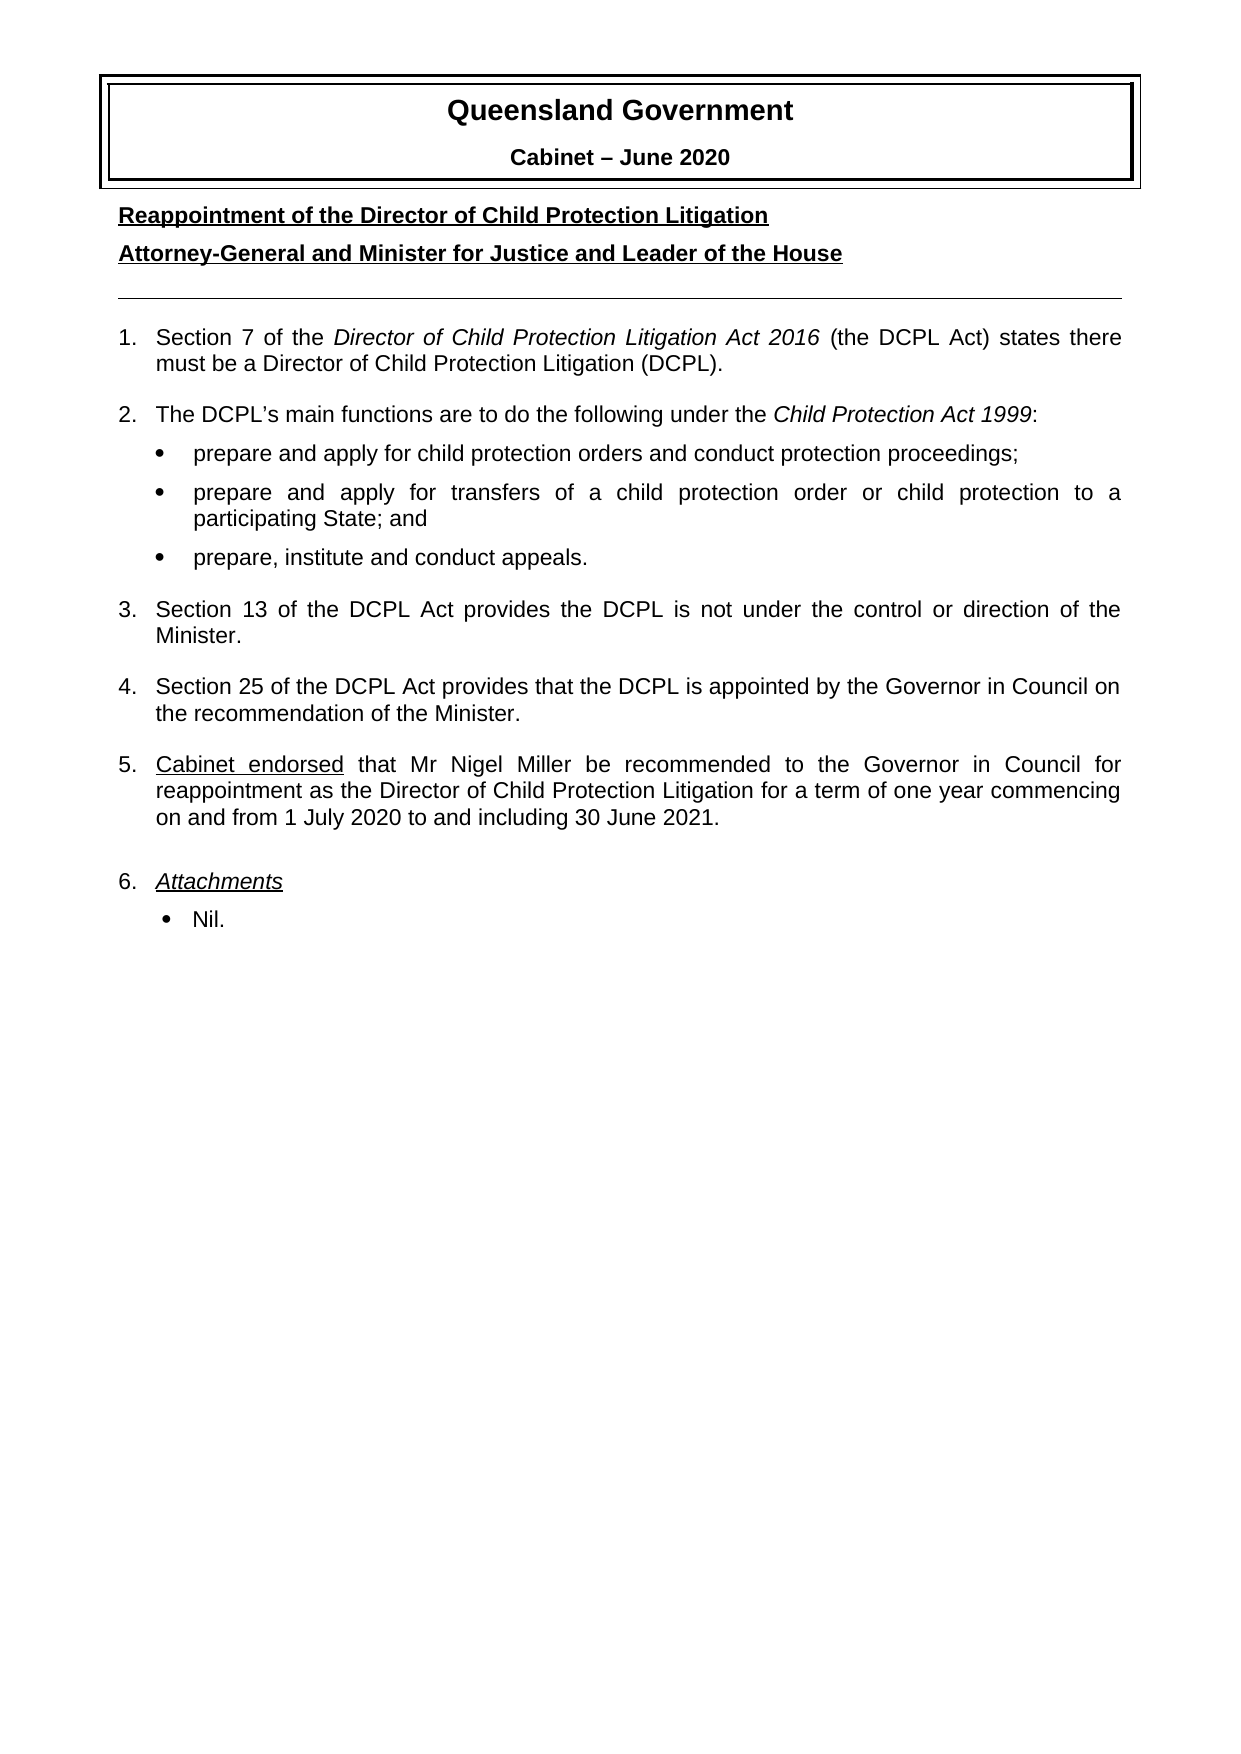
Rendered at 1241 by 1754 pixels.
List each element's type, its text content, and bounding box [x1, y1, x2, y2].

list Section 7 of the Director of Child Protection Litigation Act 2016 (the DCPL Act) states there must be a Director of Child Protection Litigation (DCPL). [118, 324, 1122, 376]
list Attachments [118, 868, 1122, 894]
list prepare and apply for child protection orders and conduct protection proceedings; [156, 440, 1122, 467]
list Nil. [162, 906, 1122, 933]
list Cabinet endorsed that Mr Nigel Miller be recommended to the Governor in Council for reappointment as the Director of Child Protection Litigation for a term of one year commencing on and from 1 July 2020 to and including 30 June 2021. [118, 751, 1122, 830]
list prepare, institute and conduct appeals. [156, 544, 1122, 571]
list The DCPL’s main functions are to do the following under the Child Protection Act 1999: [118, 401, 1122, 428]
list Section 13 of the DCPL Act provides the DCPL is not under the control or direction of the Minister. [118, 596, 1122, 648]
list Section 25 of the DCPL Act provides that the DCPL is appointed by the Governor in Council on the recommendation of the Minister. [118, 673, 1122, 726]
list prepare and apply for transfers of a child protection order or child protection to a participating State; and [156, 479, 1122, 532]
